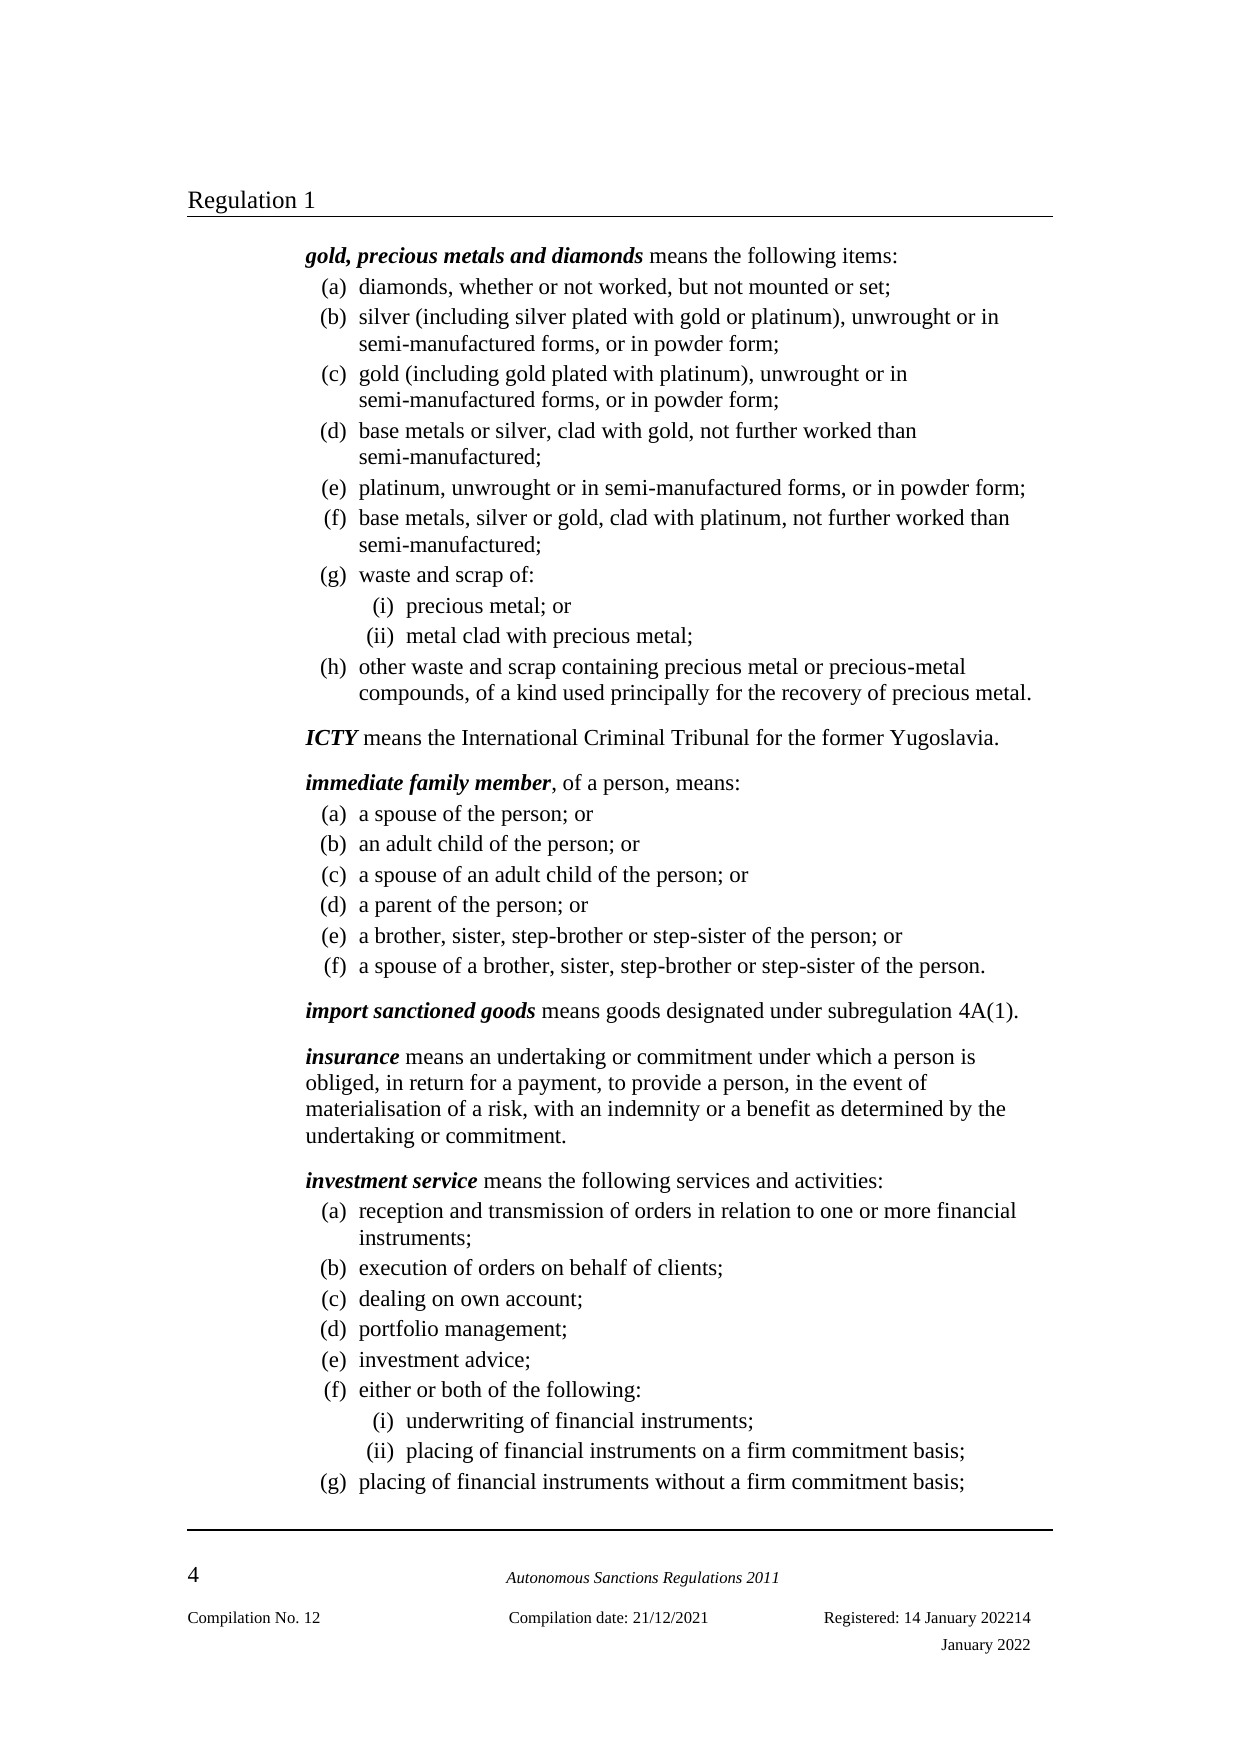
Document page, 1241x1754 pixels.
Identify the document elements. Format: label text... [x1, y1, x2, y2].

text (i) precious metal; or [187, 592, 1053, 618]
text (d) portfolio management; [187, 1315, 1053, 1342]
text (a) diamonds, whether or not worked, but not mounted or set; [187, 273, 1053, 299]
text immediate family member, of a person, means: [305, 769, 1053, 796]
text (a) reception and transmission of orders in relation to one or more financial instruments; [187, 1197, 1053, 1250]
text (g) waste and scrap of: [187, 561, 1053, 588]
text (d) a parent of the person; or [187, 891, 1053, 918]
text (b) an adult child of the person; or [187, 830, 1053, 857]
text (e) a brother, sister, step-brother or step-sister of the person; or [187, 922, 1053, 948]
text (e) investment advice; [187, 1346, 1053, 1372]
text (d) base metals or silver, clad with gold, not further worked than semi-manufactured; [187, 417, 1053, 470]
text import sanctioned goods means goods designated under subregulation 4A(1). [305, 998, 1053, 1024]
text (a) a spouse of the person; or [187, 800, 1053, 826]
text (b) execution of orders on behalf of clients; [187, 1254, 1053, 1281]
text (e) platinum, unwrought or in semi-manufactured forms, or in powder form; [187, 474, 1053, 500]
text (c) a spouse of an adult child of the person; or [187, 861, 1053, 887]
text (g) placing of financial instruments without a firm commitment basis; [187, 1468, 1053, 1494]
text insurance means an undertaking or commitment under which a person is obliged, in return for a payment, to provide a person, in the event of materialisation of a risk, with an indemnity or a benefit as determined by the undertaking or commitment. [305, 1043, 1053, 1148]
text (ii) metal clad with precious metal; [187, 622, 1053, 649]
text (c) dealing on own account; [187, 1285, 1053, 1311]
text gold, precious metals and diamonds means the following items: [305, 242, 1053, 268]
text (b) silver (including silver plated with gold or platinum), unwrought or in semi-manufactured forms, or in powder form; [187, 303, 1053, 356]
text ICTY means the International Criminal Tribunal for the former Yugoslavia. [305, 724, 1053, 751]
text (f) either or both of the following: [187, 1376, 1053, 1403]
text (ii) placing of financial instruments on a firm commitment basis; [187, 1437, 1053, 1464]
text (i) underwriting of financial instruments; [187, 1407, 1053, 1433]
text (h) other waste and scrap containing precious metal or precious-metal compounds, of a kind used principally for the recovery of precious metal. [187, 653, 1053, 706]
text (f) a spouse of a brother, sister, step-brother or step-sister of the person. [187, 952, 1053, 979]
text (c) gold (including gold plated with platinum), unwrought or in semi-manufactured forms, or in powder form; [187, 360, 1053, 413]
text investment service means the following services and activities: [305, 1167, 1053, 1193]
text (f) base metals, silver or gold, clad with platinum, not further worked than semi-manufactured; [187, 504, 1053, 557]
